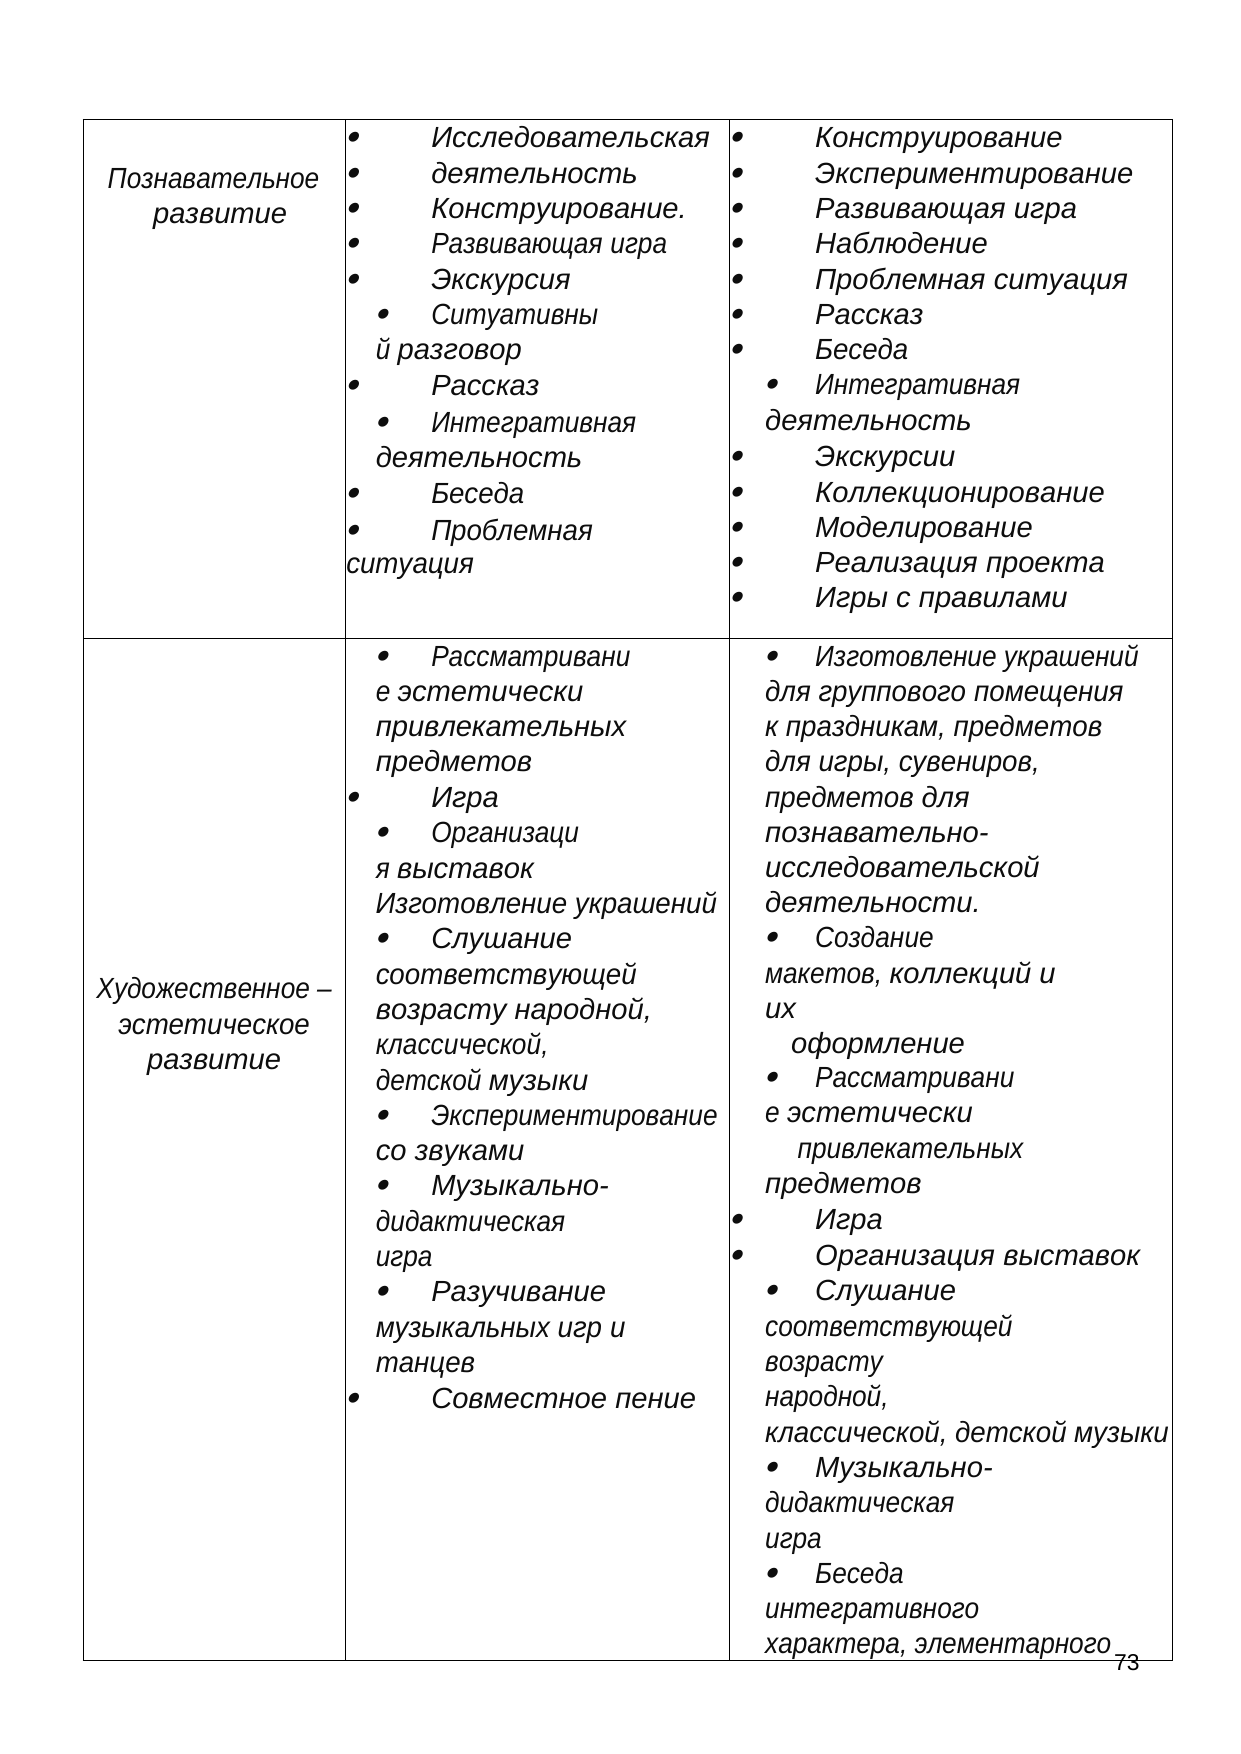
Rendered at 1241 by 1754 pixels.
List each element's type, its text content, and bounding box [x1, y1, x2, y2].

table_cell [346, 639, 729, 1660]
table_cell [84, 639, 345, 1660]
table_header Исследовательская деятельность Конструирование. Развивающая игра Экскурсия Ситуативный разговор Рассказ Интегративная деятельность Беседа Проблемная ситуация [346, 120, 729, 638]
table_header Познавательное развитие [84, 120, 345, 638]
table_header Конструирование Экспериментирование Развивающая игра Наблюдение Проблемная ситуация Рассказ Беседа Интегративная деятельность Экскурсии Коллекционирование Моделирование Реализация проекта Игры с правилами [730, 120, 1172, 638]
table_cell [730, 639, 1172, 1660]
